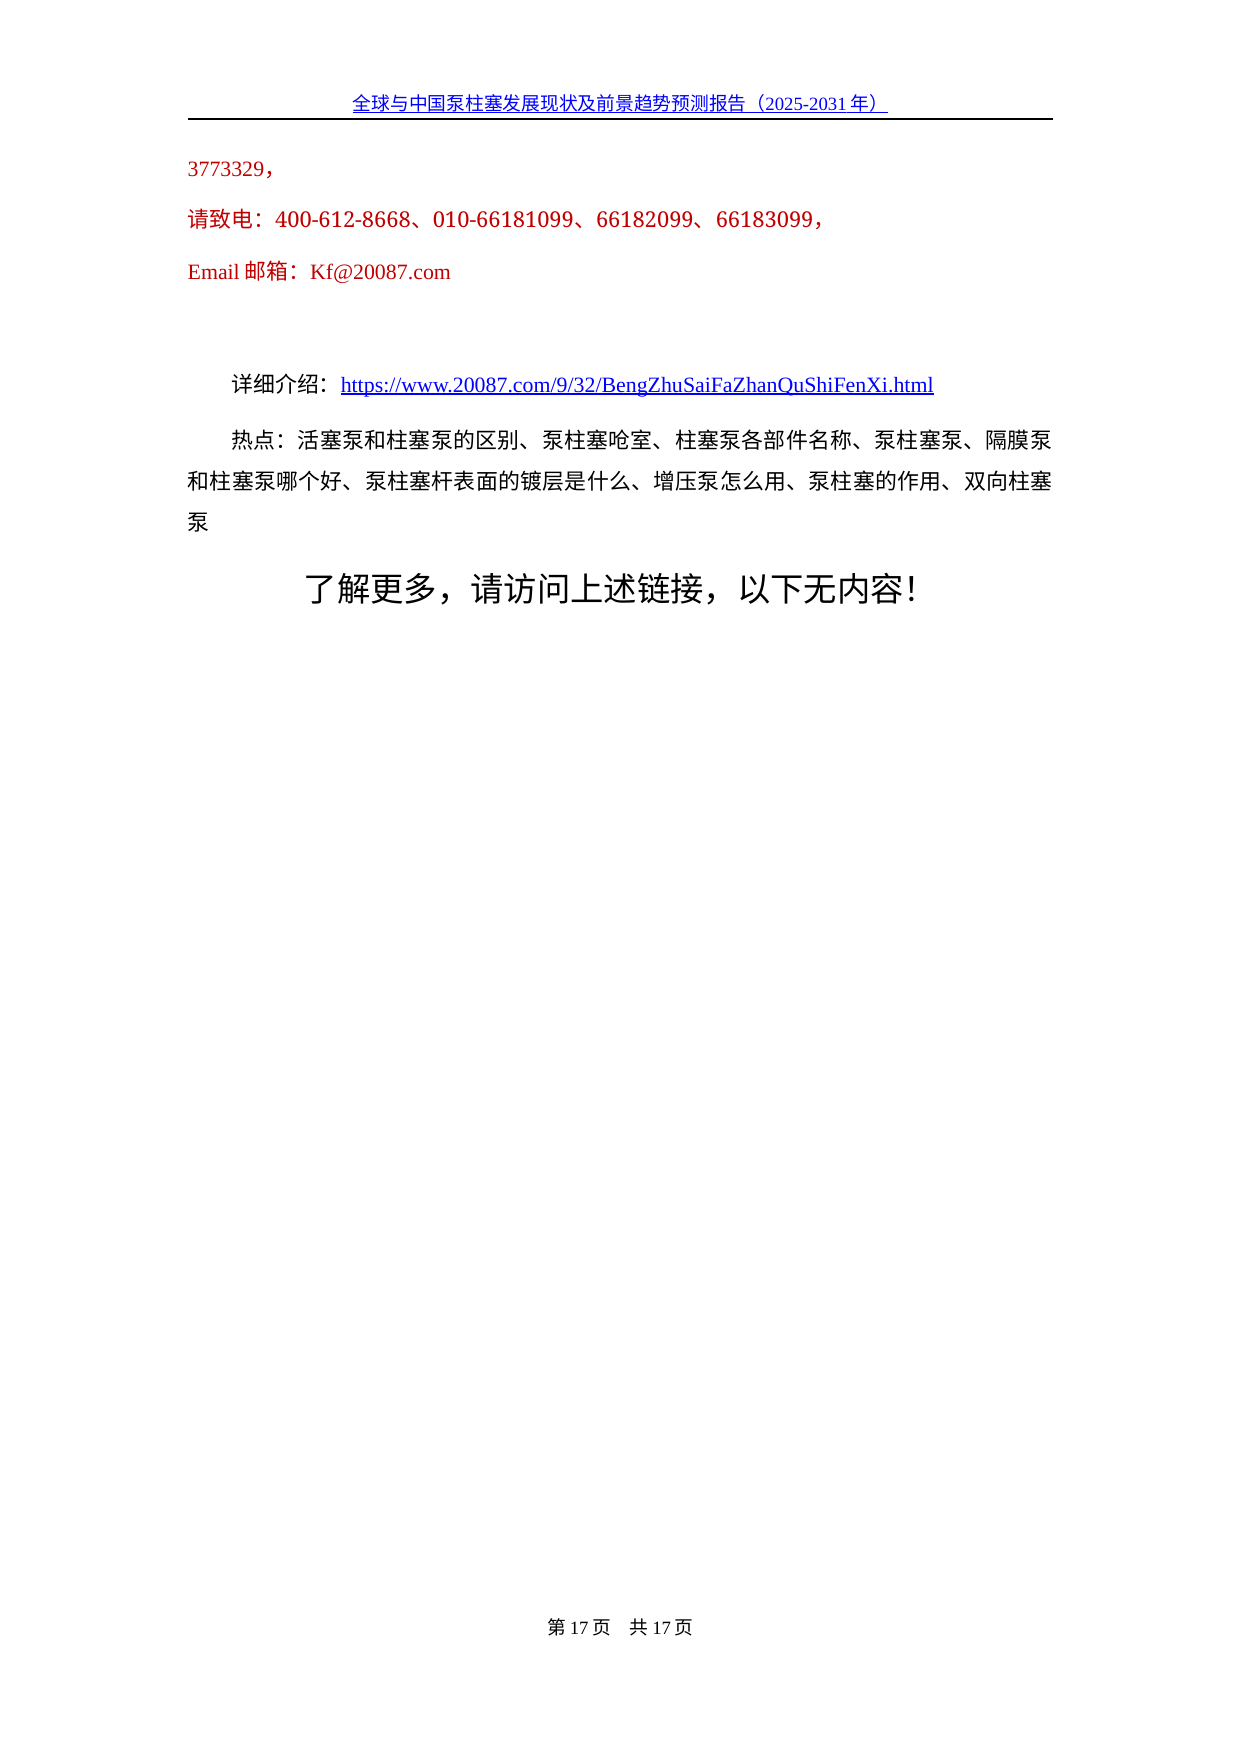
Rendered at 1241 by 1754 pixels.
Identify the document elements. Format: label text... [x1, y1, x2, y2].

text 请致电：400-612-8668、010-66181099、66182099、66183099， [187, 202, 1053, 234]
title 了解更多，请访问上述链接，以下无内容！ [187, 554, 1053, 619]
text 详细介绍：https://www.20087.com/9/32/BengZhuSaiFaZhanQuShiFenXi.html [187, 366, 1053, 399]
text Email邮箱：Kf@20087.com [187, 253, 1053, 286]
text 热点：活塞泵和柱塞泵的区别、泵柱塞呛室、柱塞泵各部件名称、泵柱塞泵、隔膜泵和柱塞泵哪个好、泵柱塞杆表面的镀层是什么、增压泵怎么用、泵柱塞的作用、双向柱塞泵 [187, 423, 1053, 537]
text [187, 150, 1053, 183]
